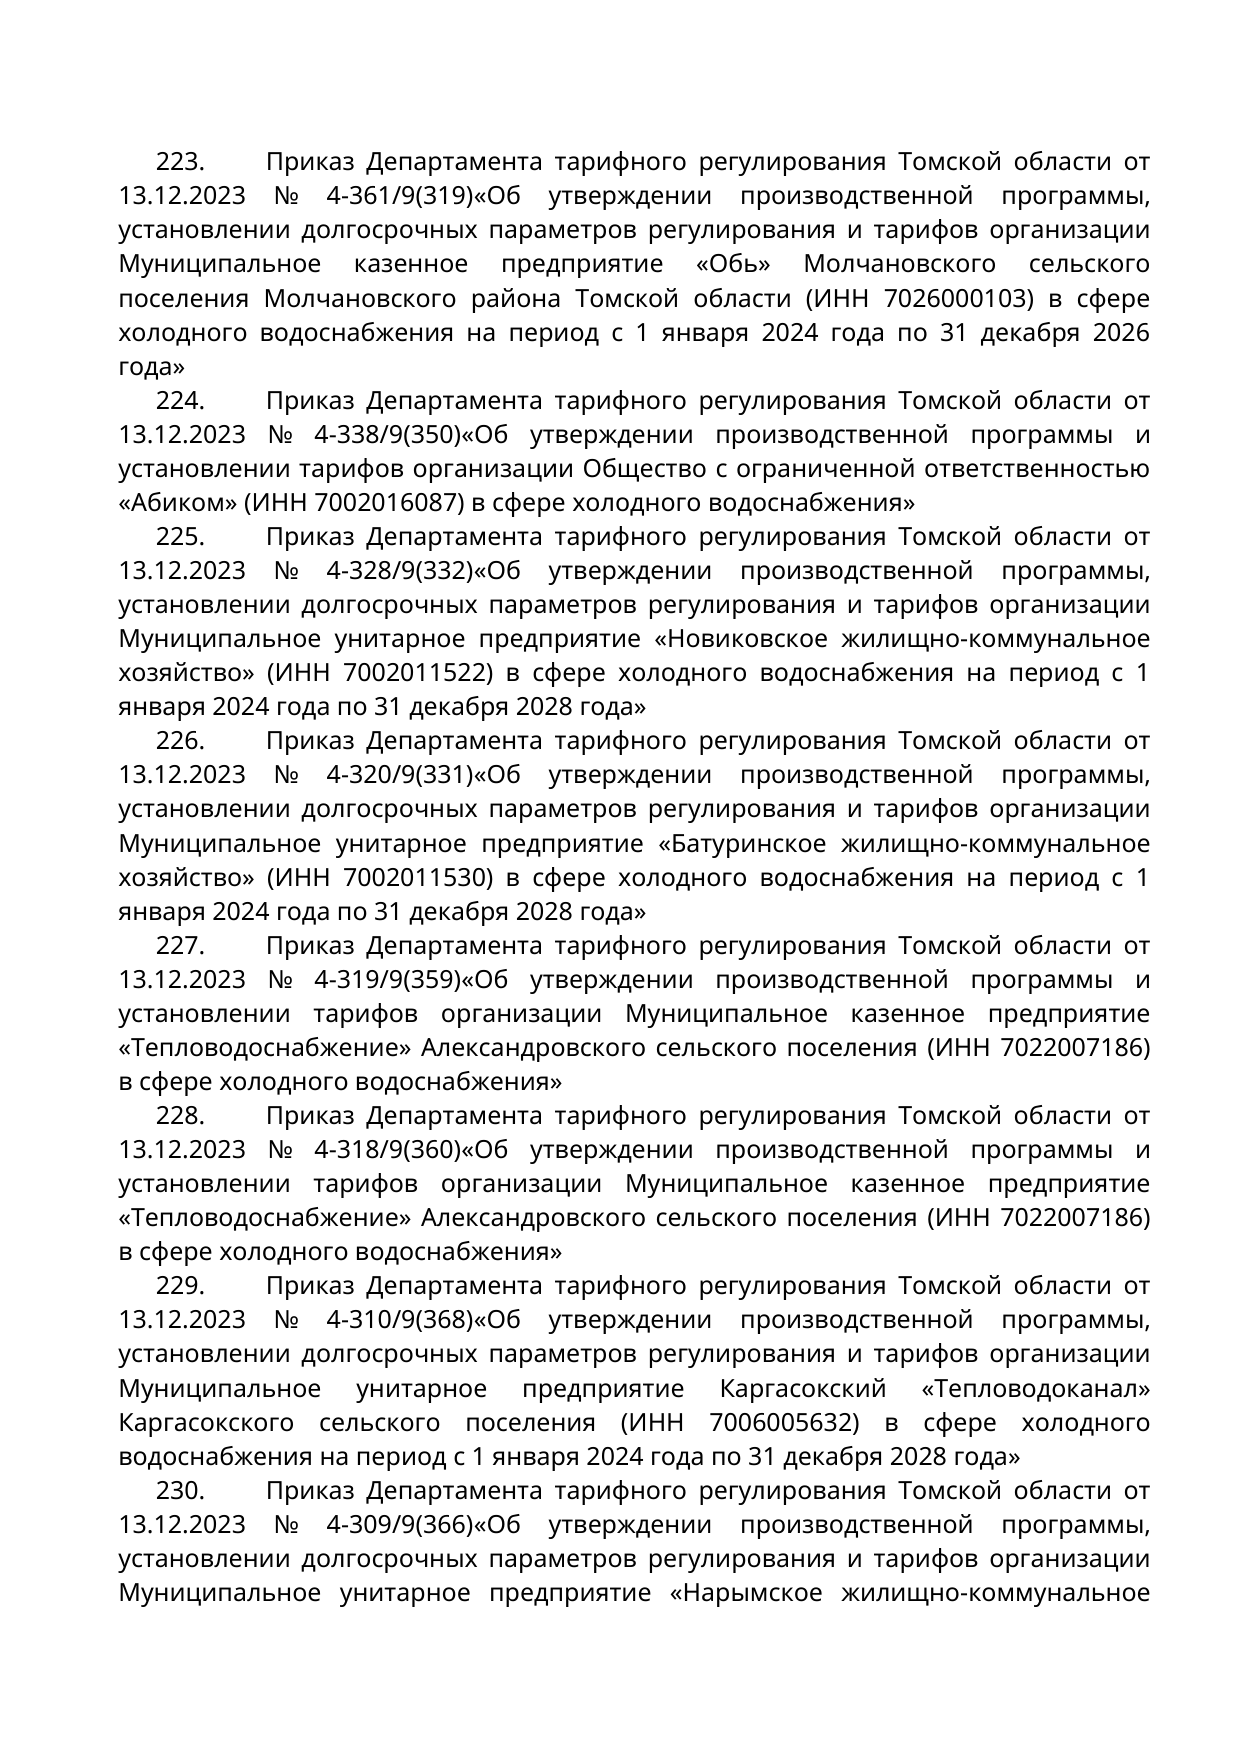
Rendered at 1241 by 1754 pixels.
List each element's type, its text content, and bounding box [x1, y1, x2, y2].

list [118, 1472, 1152, 1609]
list Приказ Департамента тарифного регулирования Томской области от 13.12.2023 № 4-310/9(368)«Об утверждении производственной программы, установлении долгосрочных параметров регулирования и тарифов организации Муниципальное унитарное предприятие Каргасокский «Тепловодоканал» Каргасокского сельского поселения (ИНН 7006005632) в сфере холодного водоснабжения на период с 1 января 2024 года по 31 декабря 2028 года» [118, 1268, 1152, 1472]
list Приказ Департамента тарифного регулирования Томской области от 13.12.2023 № 4-338/9(350)«Об утверждении производственной программы и установлении тарифов организации Общество с ограниченной ответственностью «Абиком» (ИНН 7002016087) в сфере холодного водоснабжения» [118, 382, 1152, 519]
list Приказ Департамента тарифного регулирования Томской области от 13.12.2023 № 4-320/9(331)«Об утверждении производственной программы, установлении долгосрочных параметров регулирования и тарифов организации Муниципальное унитарное предприятие «Батуринское жилищно-коммунальное хозяйство» (ИНН 7002011530) в сфере холодного водоснабжения на период с 1 января 2024 года по 31 декабря 2028 года» [118, 723, 1152, 927]
list Приказ Департамента тарифного регулирования Томской области от 13.12.2023 № 4-319/9(359)«Об утверждении производственной программы и установлении тарифов организации Муниципальное казенное предприятие «Тепловодоснабжение» Александровского сельского поселения (ИНН 7022007186) в сфере холодного водоснабжения» [118, 927, 1152, 1098]
list Приказ Департамента тарифного регулирования Томской области от 13.12.2023 № 4-361/9(319)«Об утверждении производственной программы, установлении долгосрочных параметров регулирования и тарифов организации Муниципальное казенное предприятие «Обь» Молчановского сельского поселения Молчановского района Томской области (ИНН 7026000103) в сфере холодного водоснабжения на период с 1 января 2024 года по 31 декабря 2026 года» [118, 144, 1152, 382]
list Приказ Департамента тарифного регулирования Томской области от 13.12.2023 № 4-318/9(360)«Об утверждении производственной программы и установлении тарифов организации Муниципальное казенное предприятие «Тепловодоснабжение» Александровского сельского поселения (ИНН 7022007186) в сфере холодного водоснабжения» [118, 1098, 1152, 1268]
list Приказ Департамента тарифного регулирования Томской области от 13.12.2023 № 4-328/9(332)«Об утверждении производственной программы, установлении долгосрочных параметров регулирования и тарифов организации Муниципальное унитарное предприятие «Новиковское жилищно-коммунальное хозяйство» (ИНН 7002011522) в сфере холодного водоснабжения на период с 1 января 2024 года по 31 декабря 2028 года» [118, 519, 1152, 723]
